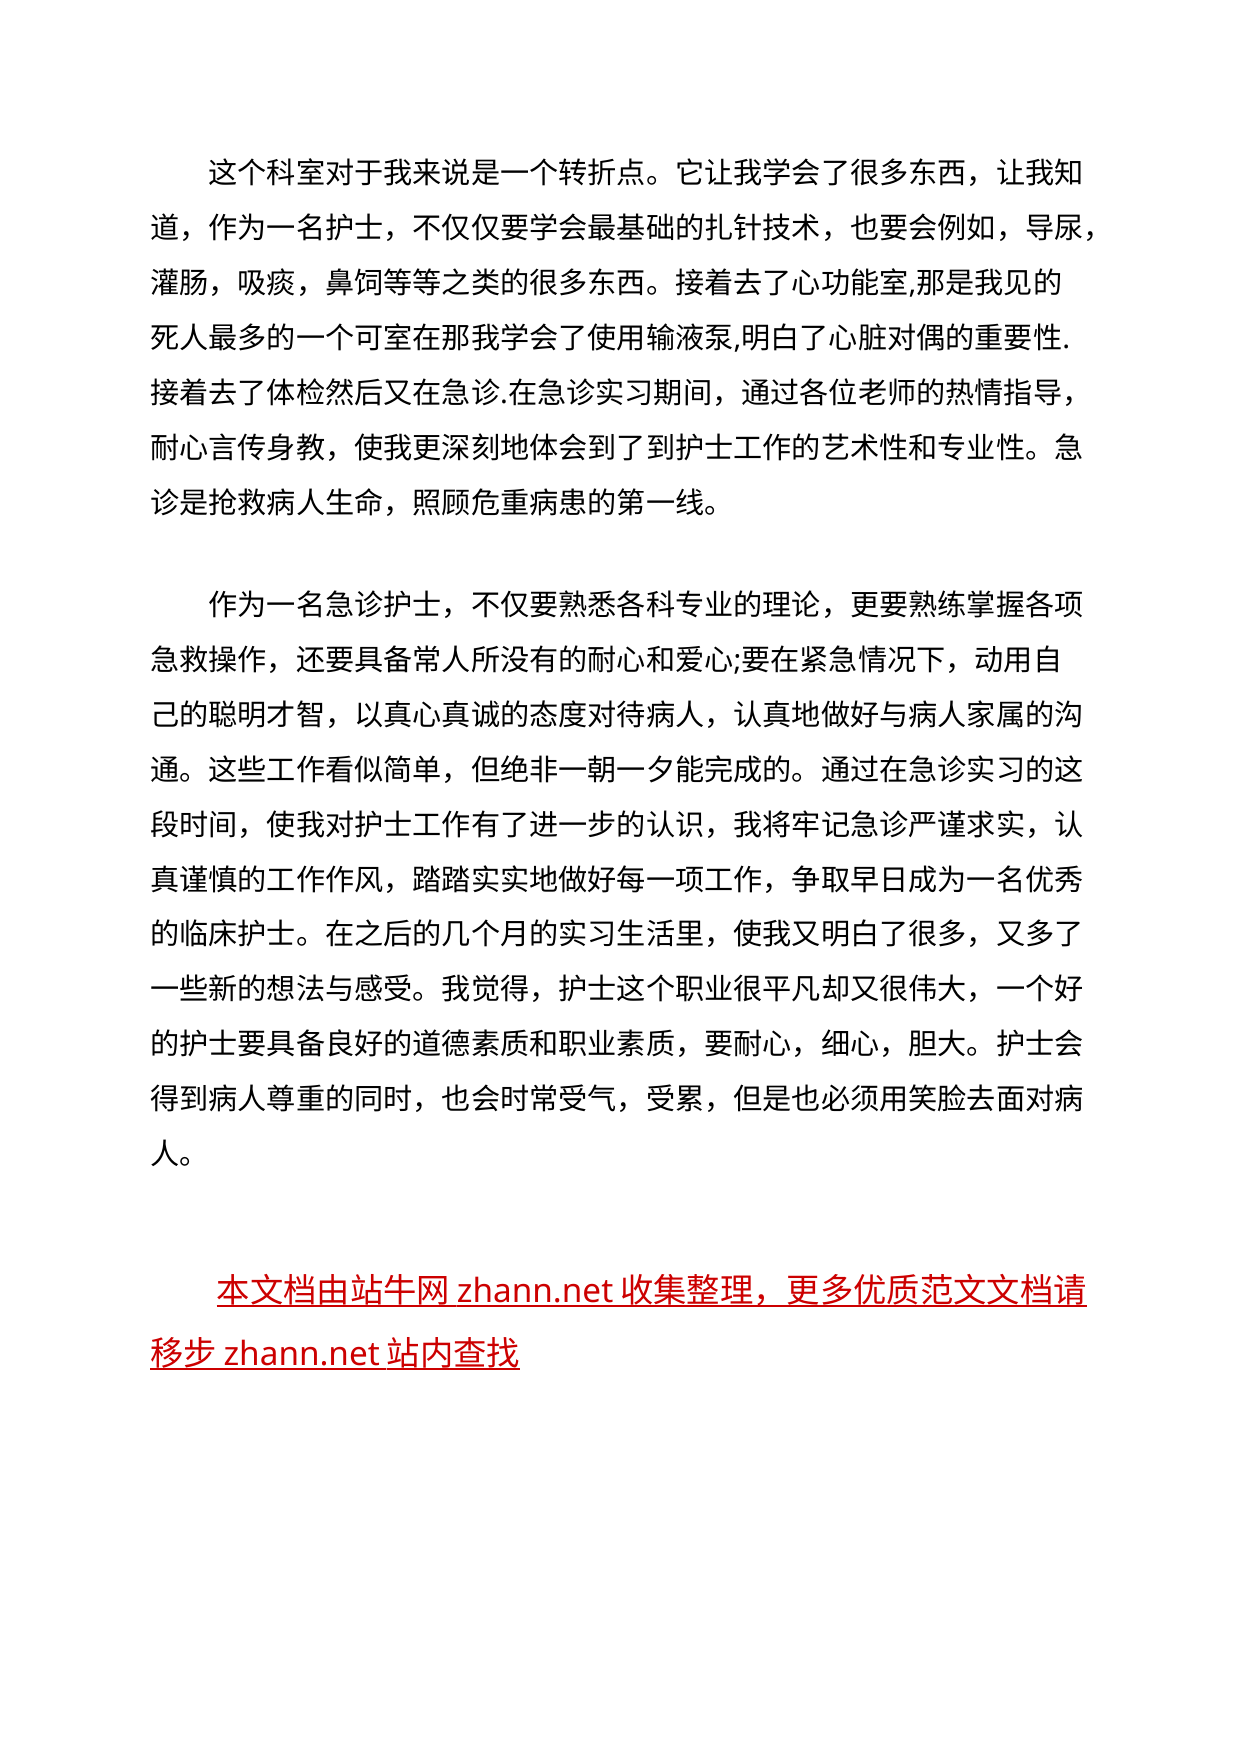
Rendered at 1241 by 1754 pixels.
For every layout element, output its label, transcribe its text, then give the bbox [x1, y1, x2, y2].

text 这个科室对于我来说是一个转折点。它让我学会了很多东西，让我知道，作为一名护士，不仅仅要学会最基础的扎针技术，也要会例如，导尿，灌肠，吸痰，鼻饲等等之类的很多东西。接着去了心功能室,那是我见的死人最多的一个可室在那我学会了使用输液泵,明白了心脏对偶的重要性.接着去了体检然后又在急诊.在急诊实习期间，通过各位老师的热情指导，耐心言传身教，使我更深刻地体会到了到护士工作的艺术性和专业性。急诊是抢救病人生命，照顾危重病患的第一线。 [150, 150, 1090, 522]
text 本文档由站牛网zhann.net收集整理，更多优质范文文档请移步zhann.net站内查找 [150, 1263, 1090, 1375]
text 作为一名急诊护士，不仅要熟悉各科专业的理论，更要熟练掌握各项急救操作，还要具备常人所没有的耐心和爱心;要在紧急情况下，动用自己的聪明才智，以真心真诚的态度对待病人，认真地做好与病人家属的沟通。这些工作看似简单，但绝非一朝一夕能完成的。通过在急诊实习的这段时间，使我对护士工作有了进一步的认识，我将牢记急诊严谨求实，认真谨慎的工作作风，踏踏实实地做好每一项工作，争取早日成为一名优秀的临床护士。在之后的几个月的实习生活里，使我又明白了很多，又多了一些新的想法与感受。我觉得，护士这个职业很平凡却又很伟大，一个好的护士要具备良好的道德素质和职业素质，要耐心，细心，胆大。护士会得到病人尊重的同时，也会时常受气，受累，但是也必须用笑脸去面对病人。 [150, 581, 1090, 1173]
